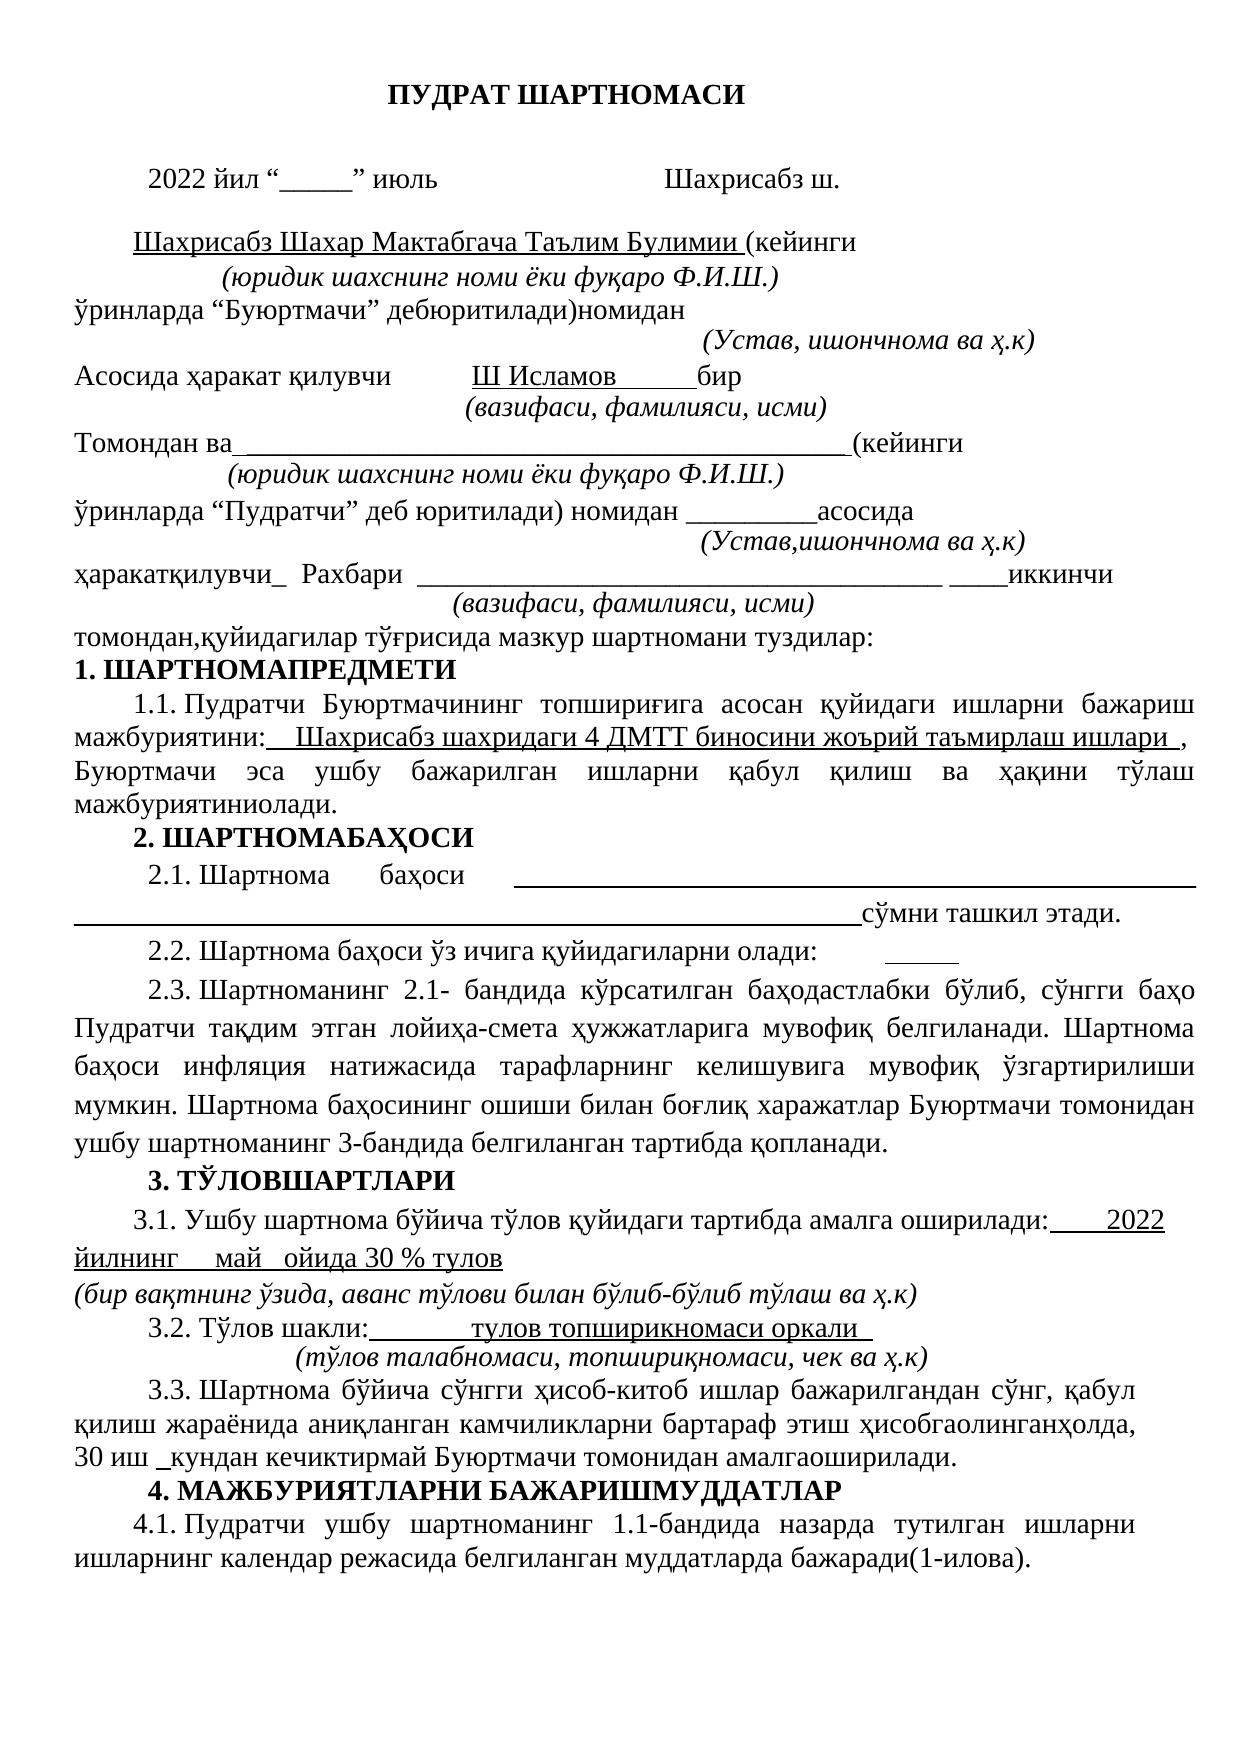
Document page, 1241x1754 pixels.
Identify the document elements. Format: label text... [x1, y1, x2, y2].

text ўринларда “Пудратчи” деб юритилади) номидан _________асосида [74, 489, 1196, 528]
text 3.3. Шартнома бўйича сўнгги ҳисоб-китоб ишлар бажарилгандан сўнг, қабул қилиш жараёнида аниқланган камчиликларни бартараф этиш ҳисобгаолинганҳолда, 30 иш _кундан кечиктирмай Буюртмачи томонидан амалгаоширилади. [74, 1372, 1137, 1473]
text ПУДРАТ ШАРТНОМАСИ [74, 77, 1099, 111]
text (Устав,ишончнома ва ҳ.к) [700, 528, 1196, 556]
text Асосида ҳаракат қилувчи Ш Исламов бир [74, 355, 1196, 393]
text 3. ТЎЛОВШАРТЛАРИ [74, 1160, 1196, 1198]
text (Устав, ишончнома ва ҳ.к) [702, 326, 1196, 355]
text 4.1. Пудратчи ушбу шартноманинг 1.1-бандида назарда тутилган ишларни ишларнинг календар режасида белгиланган муддатларда бажаради(1-илова). [74, 1506, 1136, 1573]
text 2.1. Шартнома баҳоси ____________________________________ ____ ______________________________________________________сўмни ташкил этади. [74, 853, 1196, 930]
text 2.2. Шартнома баҳоси ўз ичига қуйидагиларни олади: [74, 930, 1196, 968]
text ўринларда “Буюртмачи” дебюритилади)номидан [74, 292, 1196, 326]
text Шахрисабз Шахар Мактабгача Таълим Булимии (кейинги [74, 221, 1196, 259]
text 2.3. Шартноманинг 2.1- бандида кўрсатилган баҳодастлабки бўлиб, сўнгги баҳо Пудратчи тақдим этган лойиҳа-смета ҳужжатларига мувофиқ белгиланади. Шартнома баҳоси инфляция натижасида тарафларнинг келишувига мувофиқ ўзгартирилиши мумкин. Шартнома баҳосининг ошиши билан боғлиқ харажатлар Буюртмачи томонидан ушбу шартноманинг 3-бандида белгиланган тартибда қопланади. [74, 968, 1196, 1160]
text томондан,қуйидагилар тўғрисида мазкур шартномани туздилар: [74, 619, 1196, 652]
text (бир вақтнинг ўзида, аванс тўлови билан бўлиб-бўлиб тўлаш ва ҳ.к) [74, 1276, 1196, 1309]
text 4. МАЖБУРИЯТЛАРНИ БАЖАРИШМУДДАТЛАР [74, 1473, 1137, 1506]
text ҳаракатқилувчи_ Рахбари ____________________________________ ____иккинчи [74, 556, 1196, 590]
text (тўлов талабномаси, топшириқномаси, чек ва ҳ.к) [221, 1343, 1196, 1372]
text (вазифаси, фамилияси, исми) [452, 590, 1196, 619]
text 1. ШАРТНОМАПРЕДМЕТИ [74, 652, 1196, 686]
text 2. ШАРТНОМАБАҲОСИ [74, 820, 1196, 853]
text (юридик шахснинг номи ёки фуқаро Ф.И.Ш.) [227, 461, 1196, 489]
text 3.1. Ушбу шартнома бўйича тўлов қуйидаги тартибда амалга оширилади: 2022 йилнинг __май_ ойида 30 % тулов [74, 1198, 1196, 1275]
text 3.2. Тўлов шакли:_______тулов топширикномаси оркали_ [74, 1310, 1196, 1343]
text 1.1. Пудратчи Буюртмачининг топшириғига асосан қуйидаги ишларни бажариш мажбуриятини: Шахрисабз шахридаги 4 ДМТТ биносини жоърий таъмирлаш ишлари , Буюртмачи эса ушбу бажарилган ишларни қабул қилиш ва ҳақини тўлаш мажбуриятиниолади. [74, 686, 1196, 820]
text (вазифаси, фамилияси, исми) [465, 393, 1196, 422]
text (юридик шахснинг номи ёки фуқаро Ф.И.Ш.) [133, 259, 1196, 292]
text 2022 йил “_____” июль Шахрисабз ш. [148, 161, 1196, 195]
text Томондан ва _________________________________________ (кейинги [74, 422, 1196, 461]
